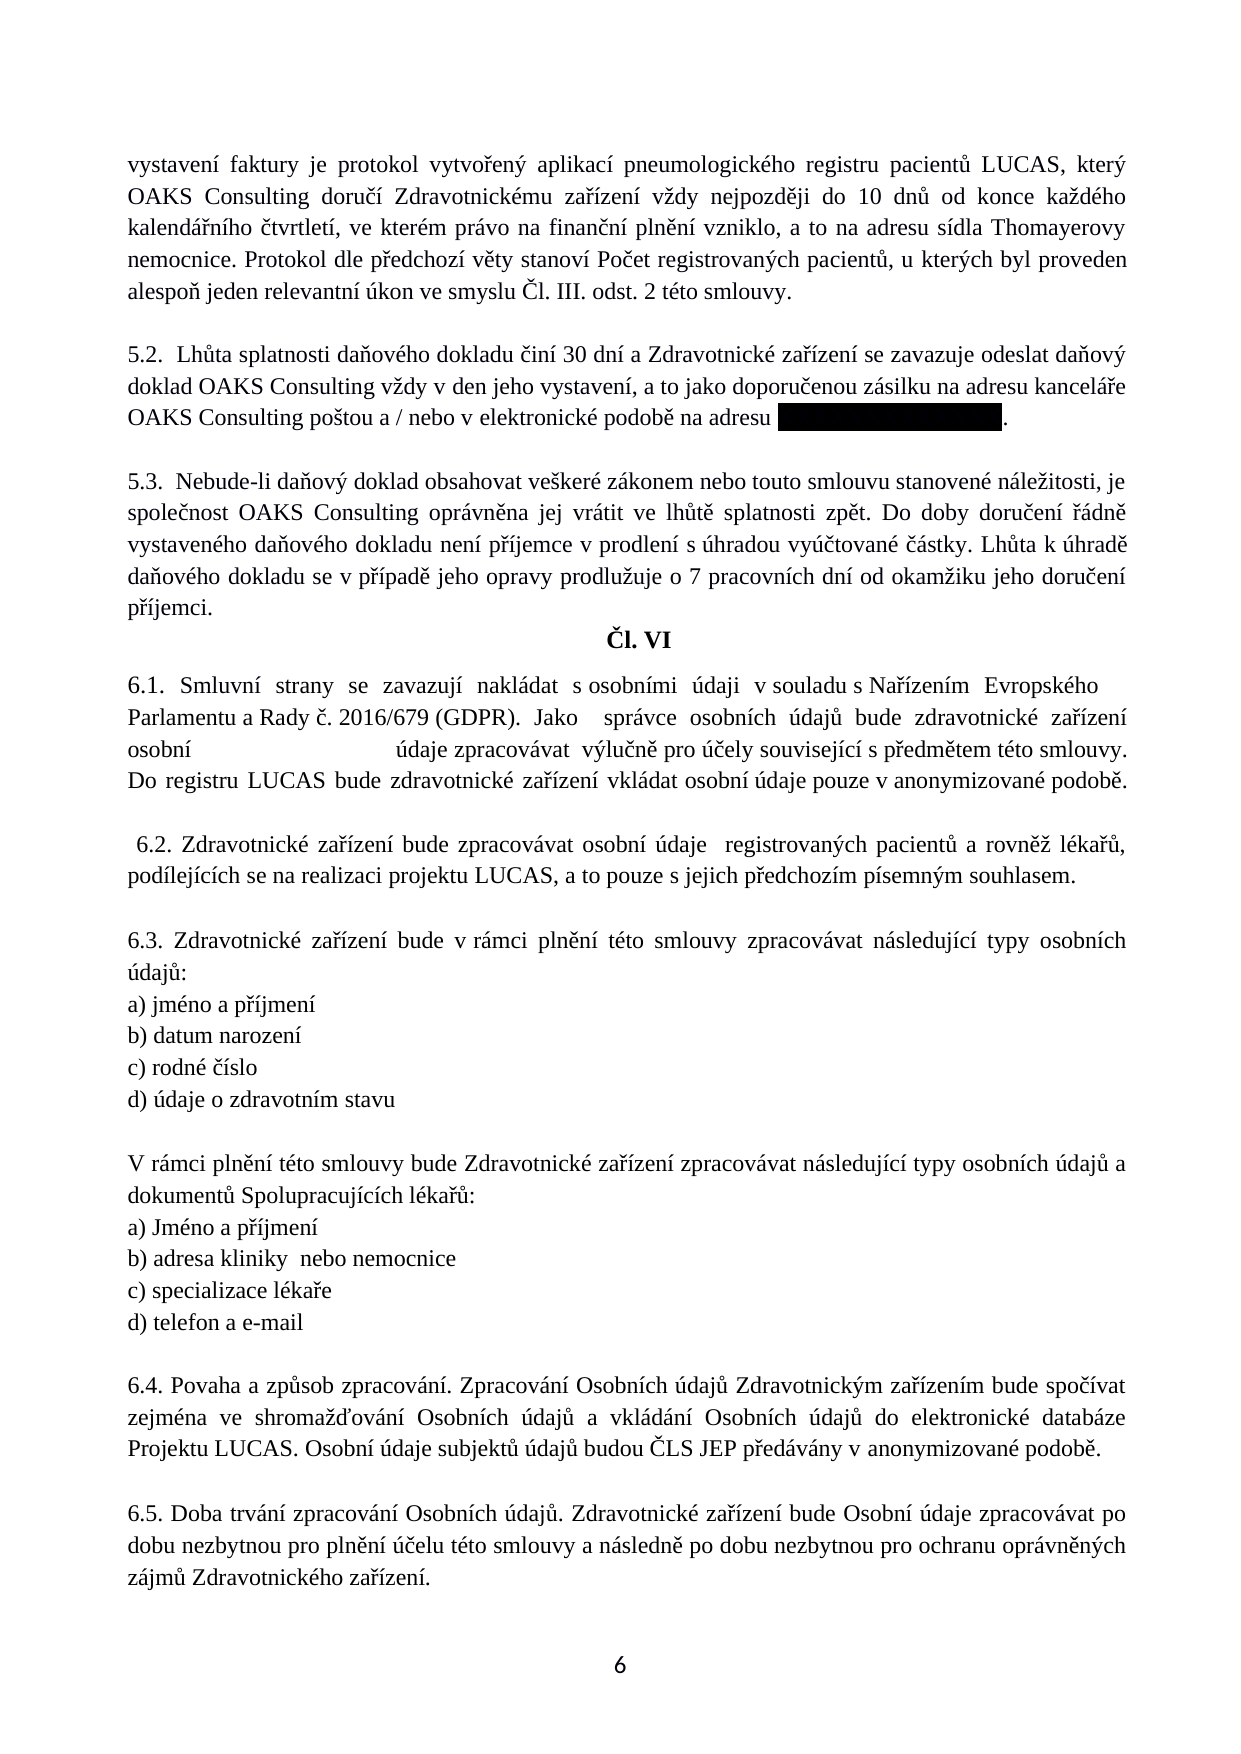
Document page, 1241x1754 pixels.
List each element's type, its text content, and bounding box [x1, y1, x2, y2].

list 5.3. Nebude-li daňový doklad obsahovat veškeré zákonem nebo touto smlouvu stanovené náležitosti, je společnost OAKS Consulting oprávněna jej vrátit ve lhůtě splatnosti zpět. Do doby doručení řádně vystaveného daňového dokladu není příjemce v prodlení s úhradou vyúčtované částky. Lhůta k úhradě daňového dokladu se v případě jeho opravy prodlužuje o 7 pracovních dní od okamžiku jeho doručení příjemci. [127, 467, 1128, 621]
list c) specializace lékaře [127, 1276, 1128, 1304]
list b) datum narození [127, 1021, 1128, 1049]
list b) adresa kliniky nebo nemocnice [127, 1244, 1128, 1272]
list c) rodné číslo [127, 1053, 1128, 1081]
list 5.2. Lhůta splatnosti daňového dokladu činí 30 dní a Zdravotnické zařízení se zavazuje odeslat daňový doklad OAKS Consulting vždy v den jeho vystavení, a to jako doporučenou zásilku na adresu kanceláře OAKS Consulting poštou a / nebo v elektronické podobě na adresu XXXXXXXXXXXXX. [127, 340, 1128, 431]
list 6.1. Smluvní strany se zavazují nakládat s osobními údaji v souladu s Nařízením Evropského Parlamentu a Rady č. 2016/679 (GDPR). Jako správce osobních údajů bude zdravotnické zařízení osobní údaje zpracovávat výlučně pro účely související s předmětem této smlouvy. Do registru LUCAS bude zdravotnické zařízení vkládat osobní údaje pouze v anonymizované podobě. 6.2. Zdravotnické zařízení bude zpracovávat osobní údaje registrovaných pacientů a rovněž lékařů, podílejících se na realizaci projektu LUCAS, a to pouze s jejich předchozím písemným souhlasem. [127, 670, 1128, 922]
list d) telefon a e-mail [127, 1308, 1128, 1335]
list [127, 150, 1128, 304]
text Čl. VI [150, 625, 1128, 654]
list 6.4. Povaha a způsob zpracování. Zpracování Osobních údajů Zdravotnickým zařízením bude spočívat zejména ve shromažďování Osobních údajů a vkládání Osobních údajů do elektronické databáze Projektu LUCAS. Osobní údaje subjektů údajů budou ČLS JEP předávány v anonymizované podobě. [127, 1371, 1128, 1462]
list d) údaje o zdravotním stavu V rámci plnění této smlouvy bude Zdravotnické zařízení zpracovávat následující typy osobních údajů a dokumentů Spolupracujících lékařů: [127, 1085, 1128, 1209]
list a) Jméno a příjmení [127, 1213, 1128, 1240]
list 6.3. Zdravotnické zařízení bude v rámci plnění této smlouvy zpracovávat následující typy osobních údajů: [127, 926, 1128, 986]
list a) jméno a příjmení [127, 990, 1128, 1017]
list 6.5. Doba trvání zpracování Osobních údajů. Zdravotnické zařízení bude Osobní údaje zpracovávat po dobu nezbytnou pro plnění účelu této smlouvy a následně po dobu nezbytnou pro ochranu oprávněných zájmů Zdravotnického zařízení. [127, 1499, 1128, 1590]
